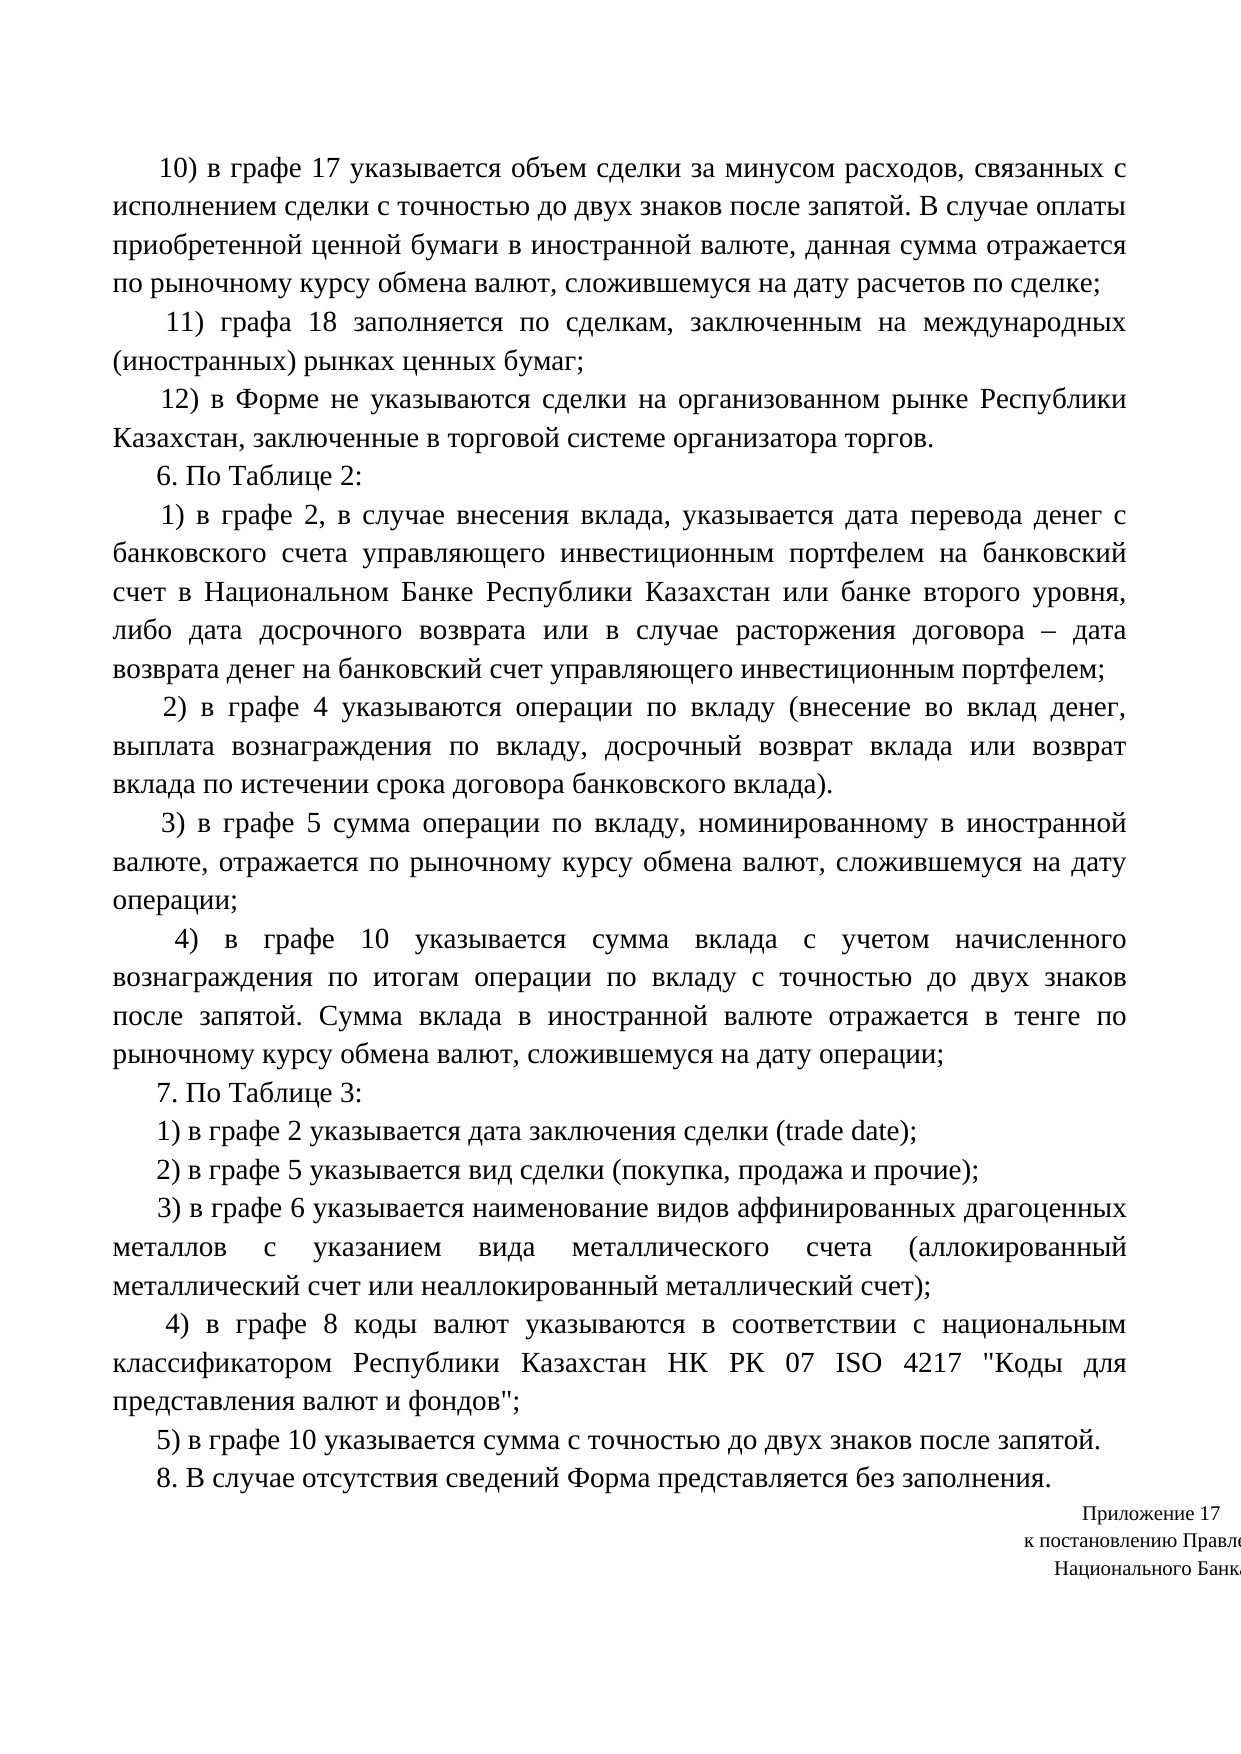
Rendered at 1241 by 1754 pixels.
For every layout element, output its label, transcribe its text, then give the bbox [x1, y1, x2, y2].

text 10) в графе 17 указывается объем сделки за минусом расходов, связанных с исполнением сделки с точностью до двух знаков после запятой. В случае оплаты приобретенной ценной бумаги в иностранной валюте, данная сумма отражается по рыночному курсу обмена валют, сложившемуся на дату расчетов по сделке; [112, 150, 1128, 299]
text 6. По Таблице 2: [112, 458, 1128, 492]
text 3) в графе 5 сумма операции по вкладу, номинированному в иностранной валюте, отражается по рыночному курсу обмена валют, сложившемуся на дату операции; [112, 805, 1128, 916]
text 2) в графе 5 указывается вид сделки (покупка, продажа и прочие); [112, 1152, 1128, 1186]
text 1) в графе 2, в случае внесения вклада, указывается дата перевода денег с банковского счета управляющего инвестиционным портфелем на банковский счет в Национальном Банке Республики Казахстан или банке второго уровня, либо дата досрочного возврата или в случае расторжения договора – дата возврата денег на банковский счет управляющего инвестиционным портфелем; [112, 497, 1128, 684]
text 4) в графе 8 коды валют указываются в соответствии с национальным классификатором Республики Казахстан НК РК 07 ISO 4217 "Коды для представления валют и фондов"; [112, 1306, 1128, 1417]
text 12) в Форме не указываются сделки на организованном рынке Республики Казахстан, заключенные в торговой системе организатора торгов. [112, 381, 1128, 453]
text 11) графа 18 заполняется по сделкам, заключенным на международных (иностранных) рынках ценных бумаг; [112, 304, 1128, 376]
text 1) в графе 2 указывается дата заключения сделки (trade date); [112, 1113, 1128, 1147]
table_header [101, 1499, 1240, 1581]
text 5) в графе 10 указывается сумма с точностью до двух знаков после запятой. [112, 1422, 1128, 1455]
text 7. По Таблице 3: [112, 1075, 1128, 1108]
text 4) в графе 10 указывается сумма вклада с учетом начисленного вознаграждения по итогам операции по вкладу с точностью до двух знаков после запятой. Сумма вклада в иностранной валюте отражается в тенге по рыночному курсу обмена валют, сложившемуся на дату операции; [112, 921, 1128, 1070]
text 8. В случае отсутствия сведений Форма представляется без заполнения. [112, 1460, 1128, 1494]
text 3) в графе 6 указывается наименование видов аффинированных драгоценных металлов с указанием вида металлического счета (аллокированный металлический счет или неаллокированный металлический счет); [112, 1191, 1128, 1301]
text 2) в графе 4 указываются операции по вкладу (внесение во вклад денег, выплата вознаграждения по вкладу, досрочный возврат вклада или возврат вклада по истечении срока договора банковского вклада). [112, 689, 1128, 800]
